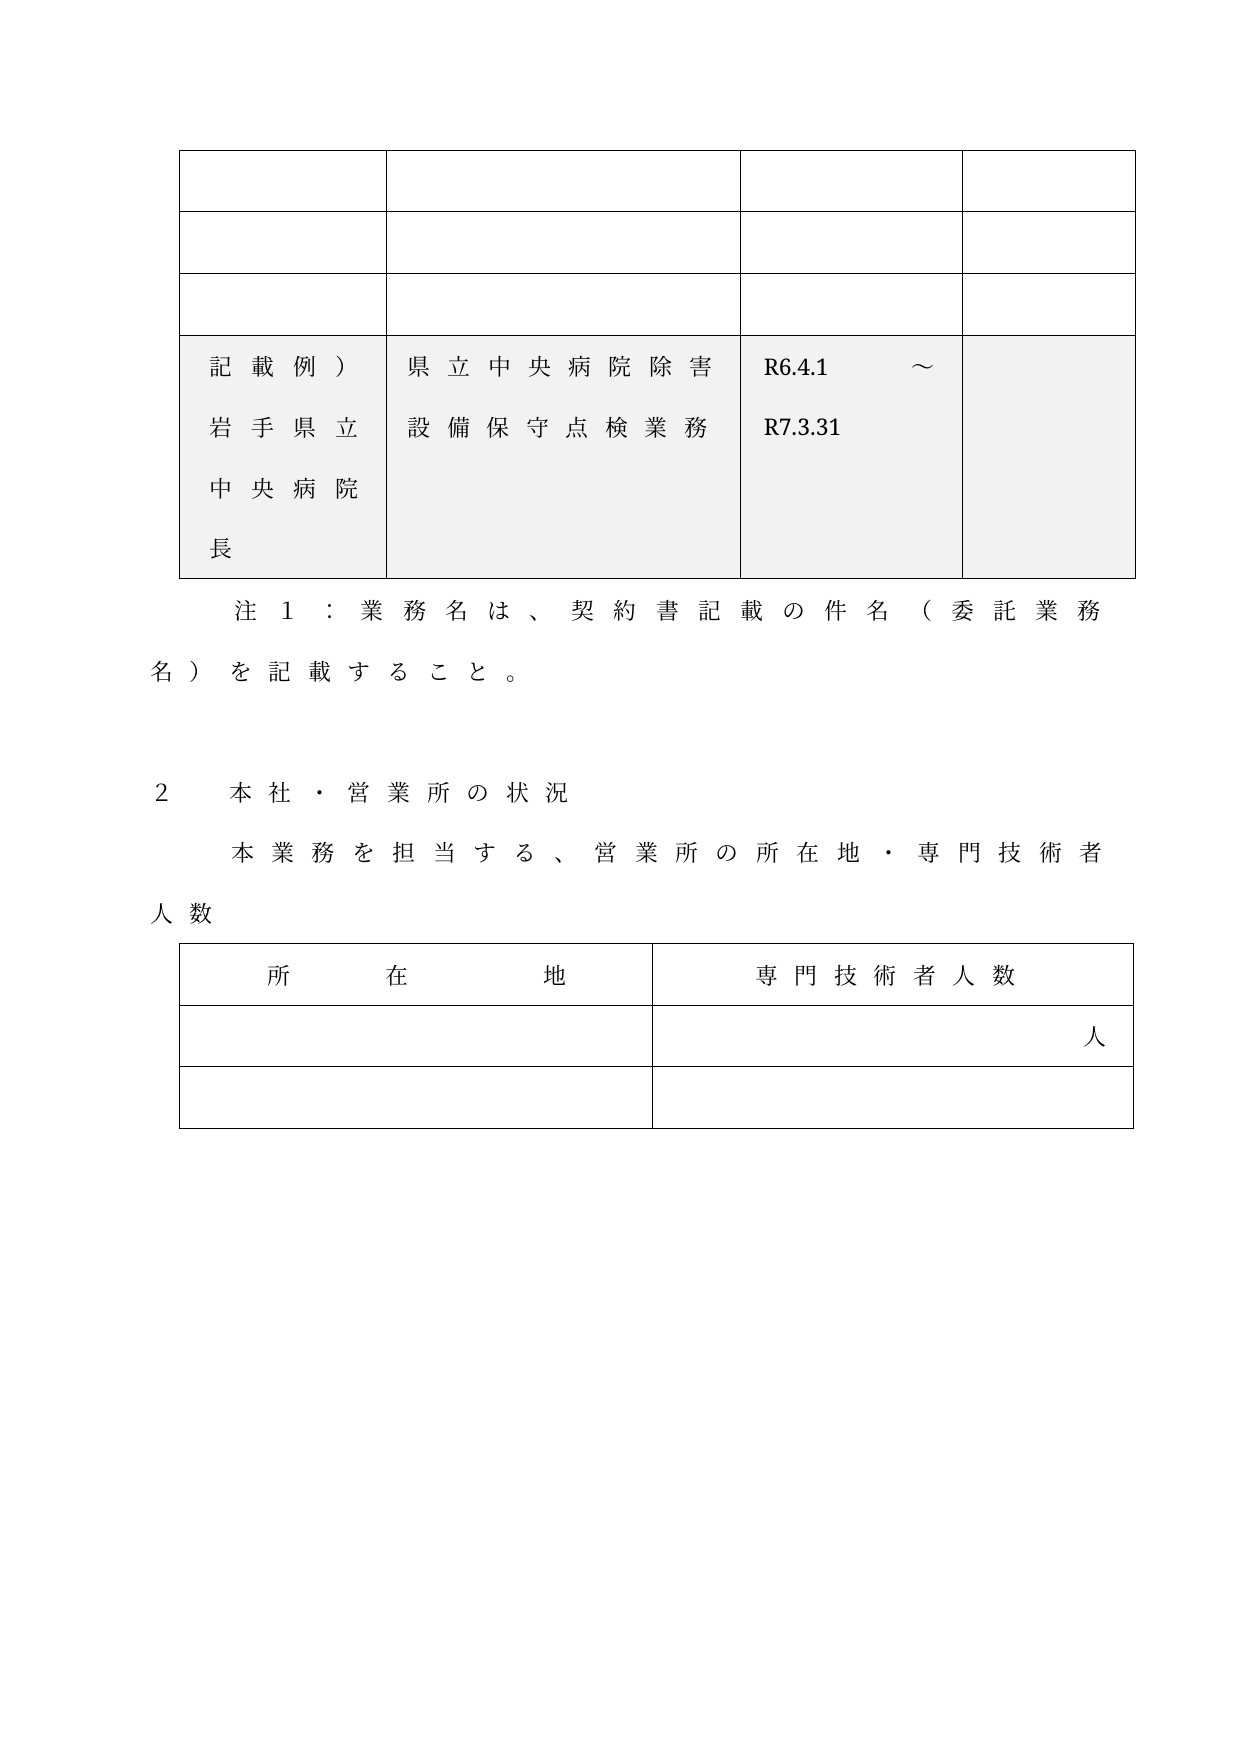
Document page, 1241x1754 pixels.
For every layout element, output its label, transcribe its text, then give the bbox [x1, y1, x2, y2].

table_cell [741, 212, 962, 273]
table_cell [963, 212, 1135, 273]
table_header 専門技術者人数 [653, 944, 1133, 1004]
text ２ 本社・営業所の状況 [150, 761, 1120, 822]
table_cell [180, 1006, 652, 1066]
table_cell [180, 1067, 652, 1128]
table_cell [180, 274, 386, 334]
table_header 所 在 地 [180, 944, 652, 1004]
table_cell [387, 274, 740, 334]
table_cell [741, 274, 962, 334]
text 注１：業務名は、契約書記載の件名（委託業務名）を記載すること。 [150, 579, 1120, 700]
table_cell [963, 151, 1135, 211]
table_cell [963, 274, 1135, 334]
table_cell [653, 1067, 1133, 1128]
table_cell [963, 336, 1135, 578]
table_cell 記載例）岩手県立中央病院長 [180, 336, 386, 578]
table_cell 人 [653, 1006, 1133, 1066]
table_cell [180, 151, 386, 211]
text 本業務を担当する、営業所の所在地・専門技術者人数 [150, 822, 1120, 943]
table_cell [387, 212, 740, 273]
table_cell [387, 151, 740, 211]
table_cell R6.4.1～R7.3.31 [741, 336, 962, 578]
table_cell 県立中央病院除害設備保守点検業務 [387, 336, 740, 578]
table_cell [180, 212, 386, 273]
table_cell [741, 151, 962, 211]
